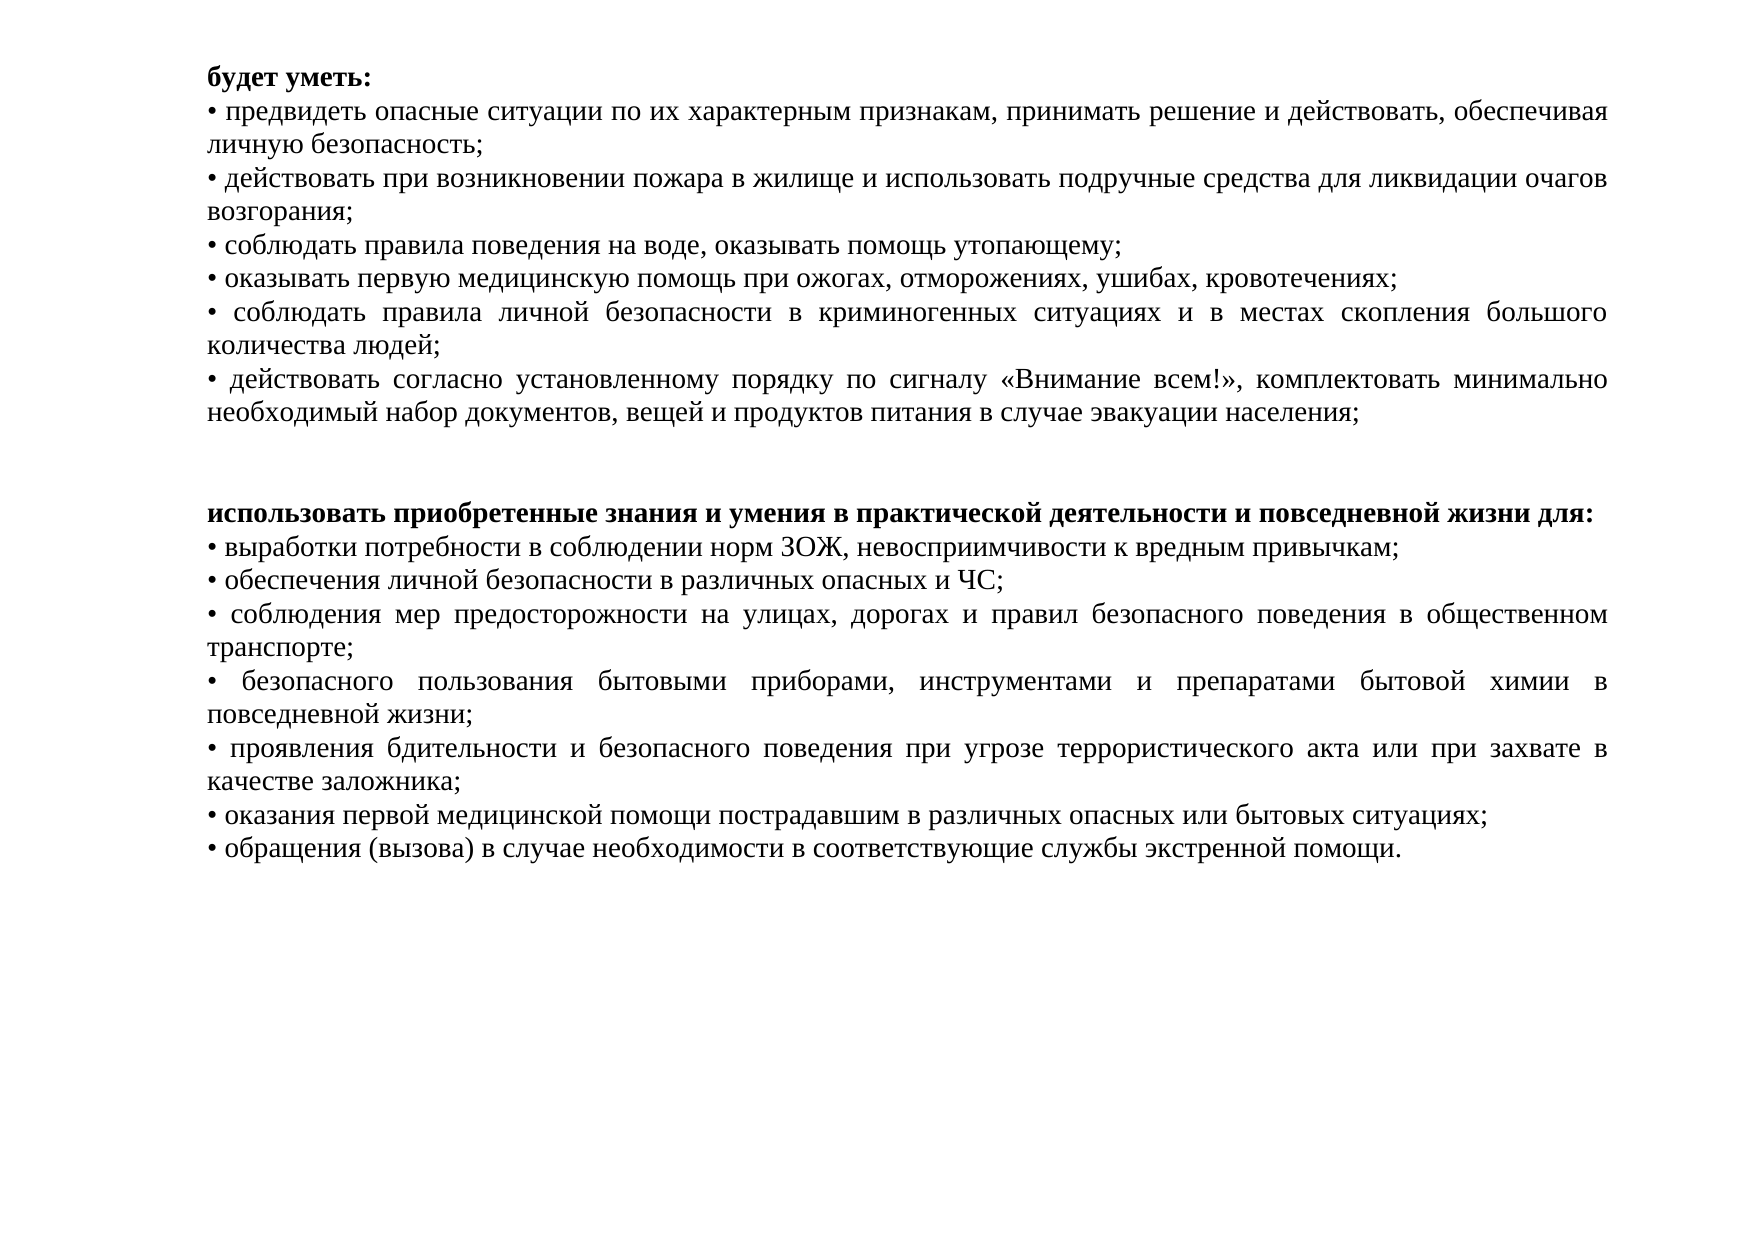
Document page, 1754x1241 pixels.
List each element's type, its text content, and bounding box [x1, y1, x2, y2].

text использовать приобретенные знания и умения в практической деятельности и повседневной жизни для: [207, 495, 1609, 529]
text • соблюдать правила личной безопасности в криминогенных ситуациях и в местах скопления большого количества людей; [207, 294, 1609, 361]
text • безопасного пользования бытовыми приборами, инструментами и препаратами бытовой химии в повседневной жизни; [207, 663, 1609, 730]
text • соблюдать правила поведения на воде, оказывать помощь утопающему; [207, 227, 1609, 260]
text • проявления бдительности и безопасного поведения при угрозе террористического акта или при захвате в качестве заложника; [207, 730, 1609, 797]
text • выработки потребности в соблюдении норм ЗОЖ, невосприимчивости к вредным привычкам; [207, 529, 1609, 562]
text • предвидеть опасные ситуации по их характерным признакам, принимать решение и действовать, обеспечивая личную безопасность; [207, 93, 1609, 160]
text будет уметь: [207, 59, 1609, 93]
text • оказания первой медицинской помощи пострадавшим в различных опасных или бытовых ситуациях; [207, 797, 1609, 831]
text • соблюдения мер предосторожности на улицах, дорогах и правил безопасного поведения в общественном транспорте; [207, 596, 1609, 663]
text • обеспечения личной безопасности в различных опасных и ЧС; [207, 562, 1609, 596]
text • действовать согласно установленному порядку по сигналу «Внимание всем!», комплектовать минимально необходимый набор документов, вещей и продуктов питания в случае эвакуации населения; [207, 361, 1609, 428]
text • оказывать первую медицинскую помощь при ожогах, отморожениях, ушибах, кровотечениях; [207, 260, 1609, 294]
text • действовать при возникновении пожара в жилище и использовать подручные средства для ликвидации очагов возгорания; [207, 160, 1609, 227]
text • обращения (вызова) в случае необходимости в соответствующие службы экстренной помощи. [207, 831, 1609, 864]
